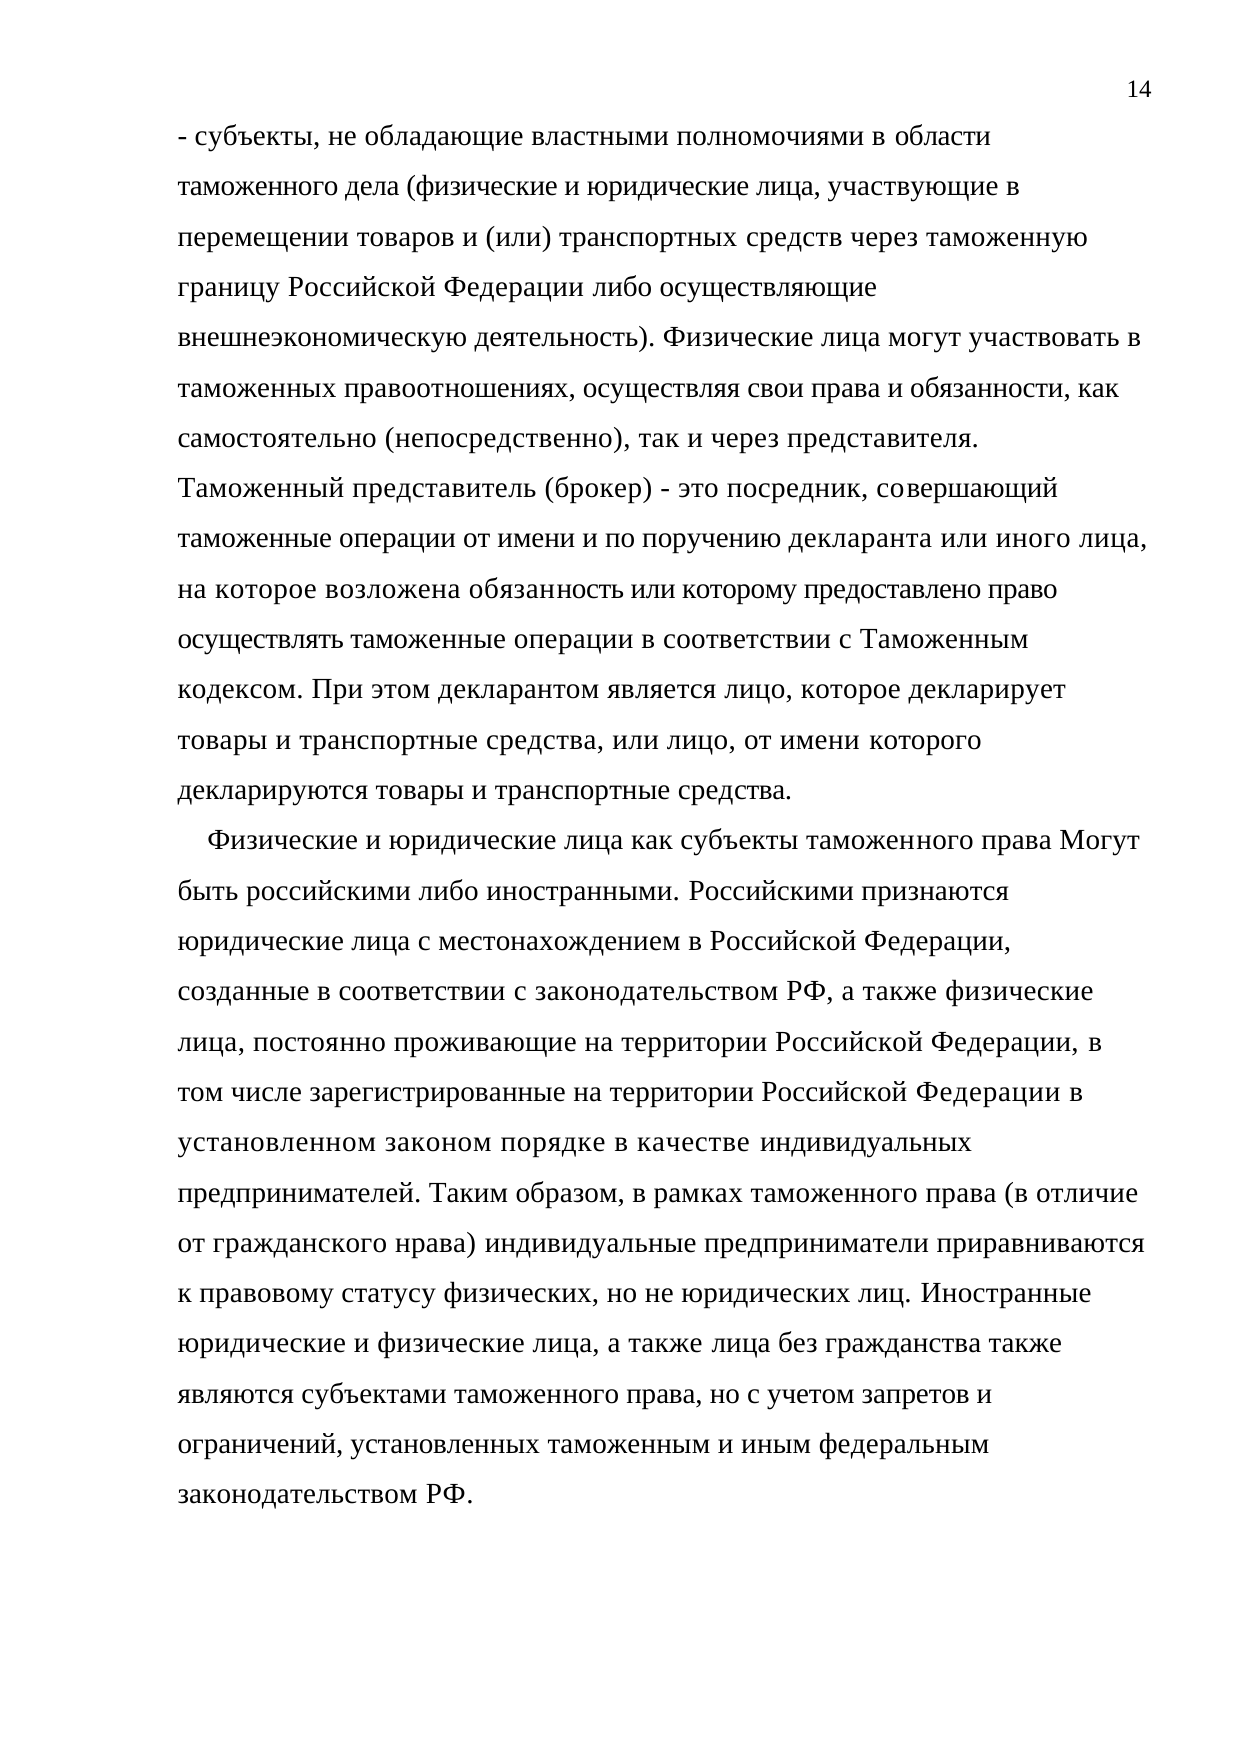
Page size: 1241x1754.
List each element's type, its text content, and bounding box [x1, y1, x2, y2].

text Физические и юридические лица как субъекты таможенного права Могут быть российскими либо иностранными. Российскими признаются юридические лица с местонахождением в Российской Федерации, созданные в соответствии с законодательством РФ, а также физические лица, постоянно проживающие на территории Российской Федерации, в том числе зарегистрированные на территории Российской Федерации в установленном законом порядке в качестве индивидуальных предпринимателей. Таким образом, в рамках таможенного права (в отличие от гражданского нрава) индивидуальные предприниматели приравниваются к правовому статусу физических, но не юридических лиц. Иностранные юридические и физические лица, а также лица без гражданства также являются субъектами таможенного права, но с учетом запретов и ограничений, установленных таможенным и иным федеральным законодательством РФ. [171, 822, 1154, 1510]
text - субъекты, не обладающие властными полномочиями в области таможенного дела (физические и юридические лица, участвующие в перемещении товаров и (или) транспортных средств через таможенную границу Российской Федерации либо осуществляющие внешнеэкономическую деятельность). Физические лица могут участвовать в таможенных правоотношениях, осуществляя свои права и обязанности, как самостоятельно (непосредственно), так и через представителя. Таможенный представитель (брокер) - это посредник, совершающий таможенные операции от имени и по поручению декларанта или иного лица, на которое возложена обязанность или которому предоставлено право осуществлять таможенные операции в соответствии с Таможенным кодексом. При этом декларантом является лицо, которое декларирует товары и транспортные средства, или лицо, от имени которого декларируются товары и транспортные средства. [177, 118, 1152, 806]
